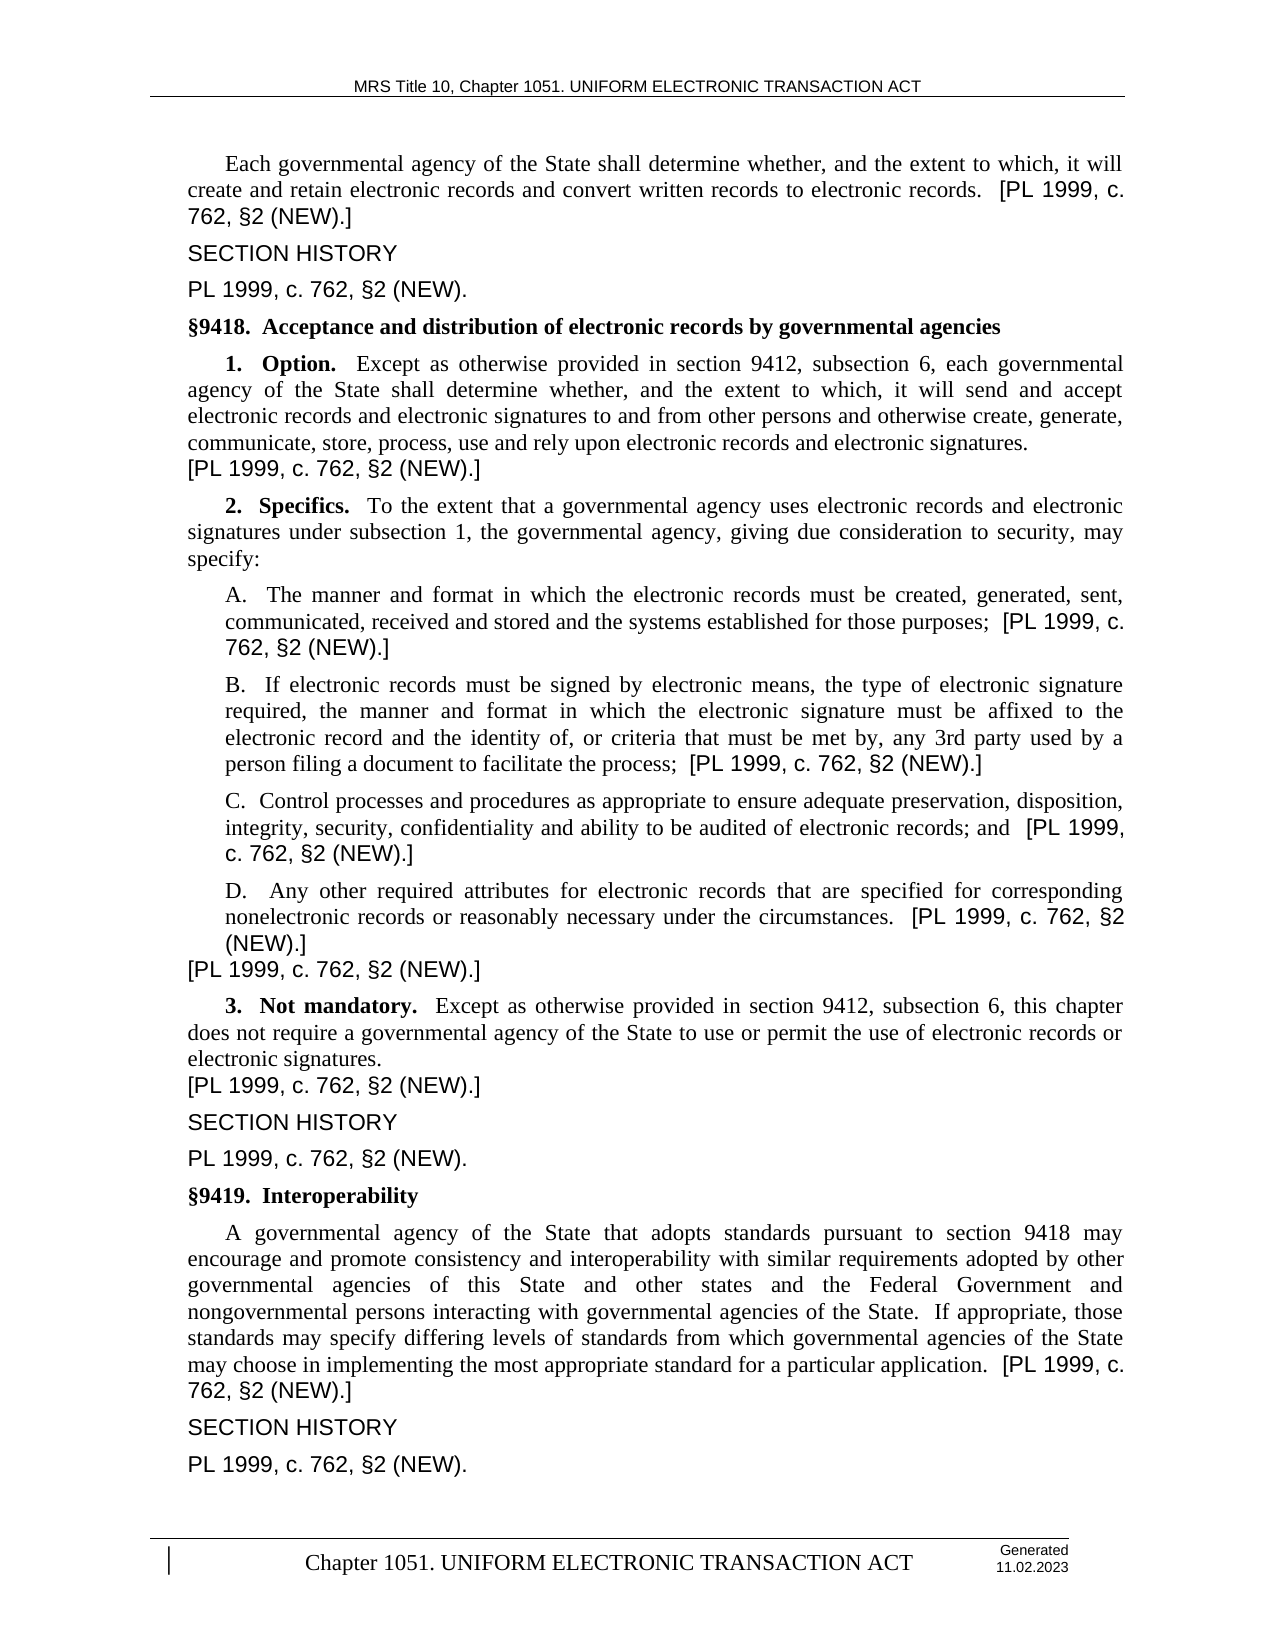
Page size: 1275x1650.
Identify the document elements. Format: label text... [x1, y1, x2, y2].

text [PL 1999, c. 762, §2 (NEW).] [187, 1072, 1125, 1098]
text C. Control processes and procedures as appropriate to ensure adequate preservation, disposition, integrity, security, confidentiality and ability to be audited of electronic records; and [PL 1999, c. 762, §2 (NEW).] [225, 787, 1125, 866]
text D. Any other required attributes for electronic records that are specified for corresponding nonelectronic records or reasonably necessary under the circumstances. [PL 1999, c. 762, §2 (NEW).] [225, 877, 1125, 956]
text PL 1999, c. 762, §2 (NEW). [187, 1451, 1125, 1477]
text SECTION HISTORY [187, 1414, 1125, 1440]
text Each governmental agency of the State shall determine whether, and the extent to which, it will create and retain electronic records and convert written records to electronic records. [PL 1999, c. 762, §2 (NEW).] [187, 150, 1125, 229]
text §9418. Acceptance and distribution of electronic records by governmental agencies [187, 313, 1125, 339]
text §9419. Interoperability [187, 1182, 1125, 1208]
text B. If electronic records must be signed by electronic means, the type of electronic signature required, the manner and format in which the electronic signature must be affixed to the electronic record and the identity of, or criteria that must be met by, any 3rd party used by a person filing a document to facilitate the process; [PL 1999, c. 762, §2 (NEW).] [225, 671, 1125, 777]
text 2. Specifics. To the extent that a governmental agency uses electronic records and electronic signatures under subsection 1, the governmental agency, giving due consideration to security, may specify: [187, 492, 1125, 571]
text SECTION HISTORY [187, 239, 1125, 266]
text 1. Option. Except as otherwise provided in section 9412, subsection 6, each governmental agency of the State shall determine whether, and the extent to which, it will send and accept electronic records and electronic signatures to and from other persons and otherwise create, generate, communicate, store, process, use and rely upon electronic records and electronic signatures. [187, 350, 1125, 455]
text [PL 1999, c. 762, §2 (NEW).] [187, 956, 1125, 982]
text SECTION HISTORY [187, 1108, 1125, 1135]
text A governmental agency of the State that adopts standards pursuant to section 9418 may encourage and promote consistency and interoperability with similar requirements adopted by other governmental agencies of this State and other states and the Federal Government and nongovernmental persons interacting with governmental agencies of the State. If appropriate, those standards may specify differing levels of standards from which governmental agencies of the State may choose in implementing the most appropriate standard for a particular application. [PL 1999, c. 762, §2 (NEW).] [187, 1219, 1125, 1403]
text A. The manner and format in which the electronic records must be created, generated, sent, communicated, received and stored and the systems established for those purposes; [PL 1999, c. 762, §2 (NEW).] [225, 582, 1125, 661]
text PL 1999, c. 762, §2 (NEW). [187, 276, 1125, 303]
text PL 1999, c. 762, §2 (NEW). [187, 1145, 1125, 1172]
text 3. Not mandatory. Except as otherwise provided in section 9412, subsection 6, this chapter does not require a governmental agency of the State to use or permit the use of electronic records or electronic signatures. [187, 993, 1125, 1072]
text [PL 1999, c. 762, §2 (NEW).] [187, 455, 1125, 482]
